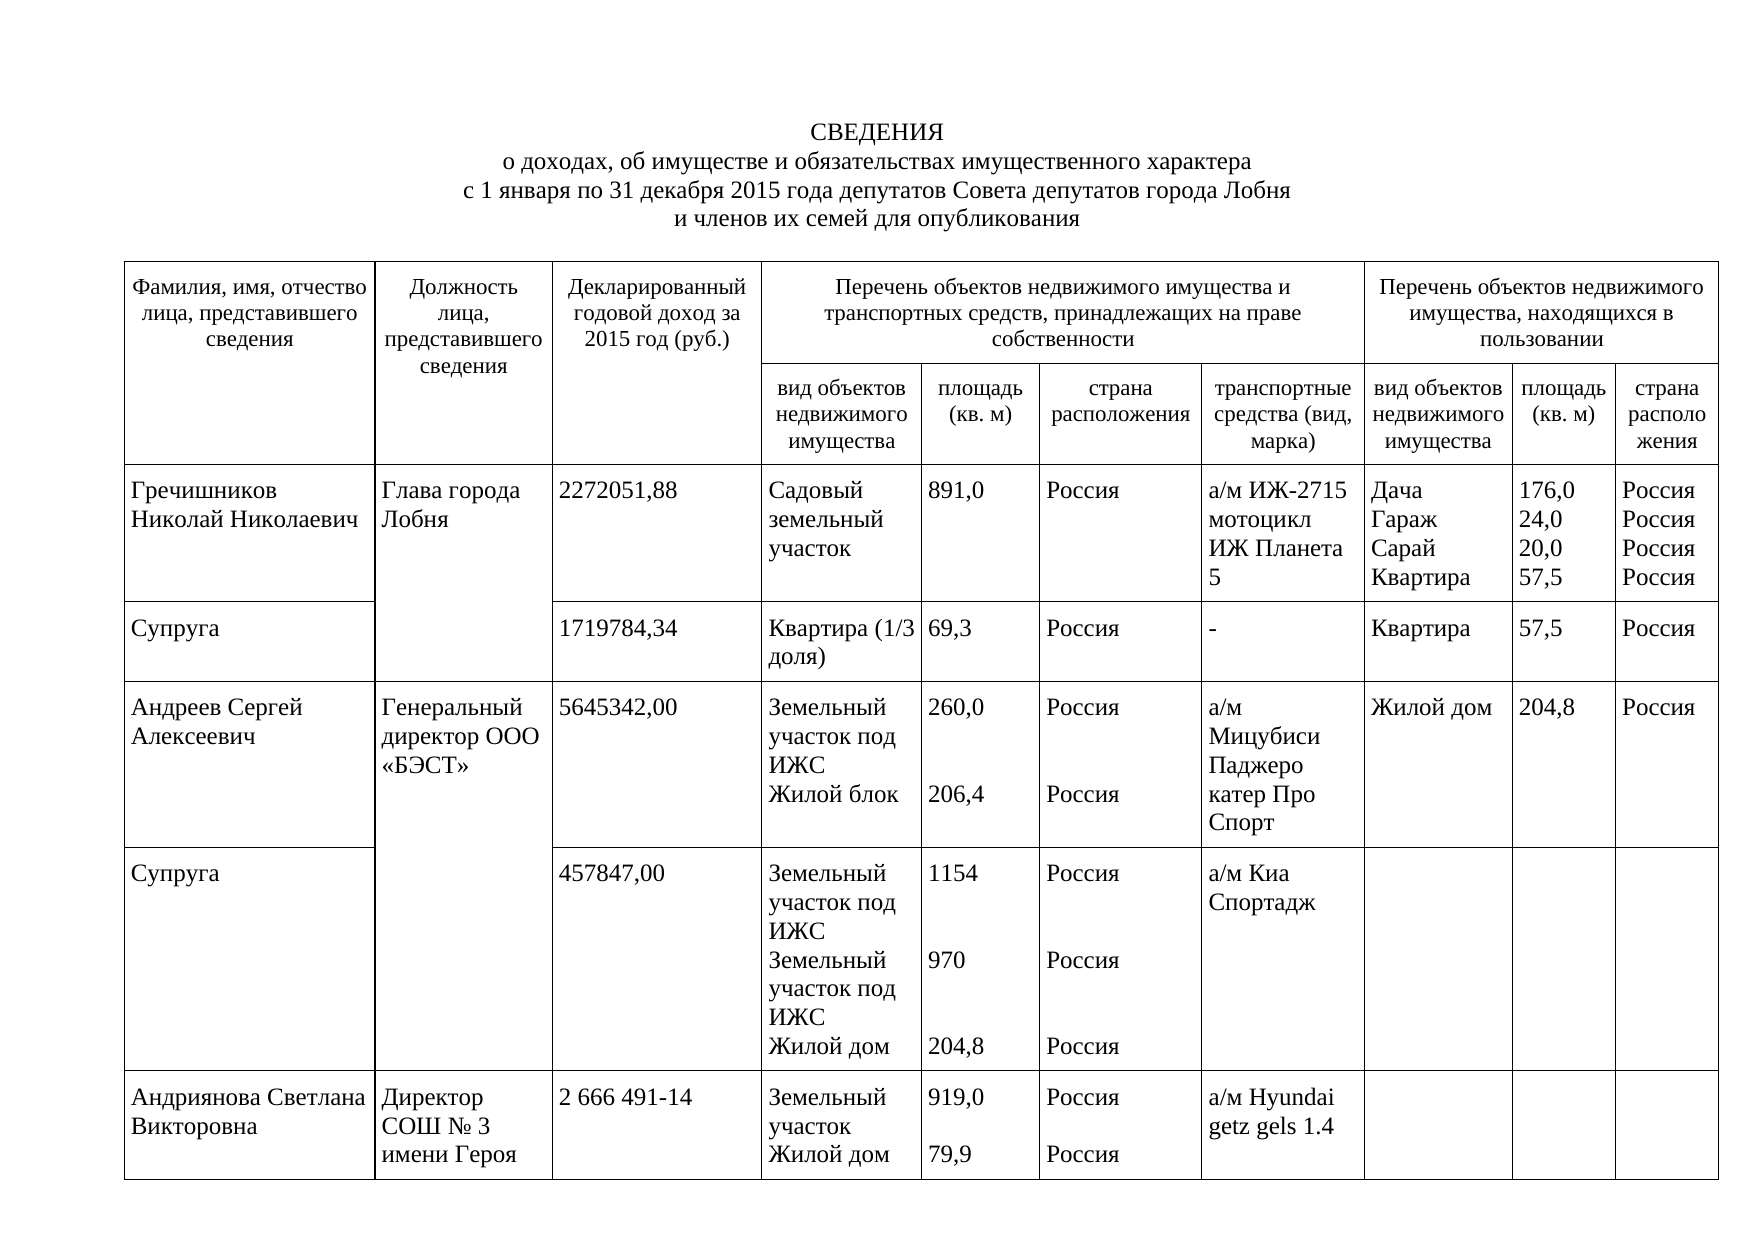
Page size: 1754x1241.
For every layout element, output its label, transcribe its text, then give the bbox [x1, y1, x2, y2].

table_cell Дача Гараж Сарай Квартира [1365, 465, 1512, 601]
table_cell Квартира (1/3 доля) [762, 602, 921, 681]
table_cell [376, 1071, 552, 1179]
table_cell 2272051,88 [553, 465, 761, 601]
table_cell [1513, 848, 1615, 1070]
table_cell Супруга [125, 848, 374, 1070]
table_header Должность лица, представившего сведения [376, 262, 552, 464]
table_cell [762, 1071, 921, 1179]
table_cell Россия Россия [1040, 682, 1201, 847]
table_cell Земельный участок под ИЖС Жилой блок [762, 682, 921, 847]
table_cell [1202, 1071, 1364, 1179]
table_cell Генеральный директор ООО «БЭСТ» [376, 682, 552, 1070]
table_cell площадь (кв. м) [1513, 364, 1615, 464]
table_cell 5645342,00 [553, 682, 761, 847]
table_cell Россия [1616, 682, 1718, 847]
table_cell Россия Россия Россия [1040, 848, 1201, 1070]
table_cell 69,3 [922, 602, 1039, 681]
table_cell 1719784,34 [553, 602, 761, 681]
text СВЕДЕНИЯ [118, 117, 1636, 146]
text о доходах, об имуществе и обязательствах имущественного характера [118, 146, 1636, 175]
table_header Перечень объектов недвижимого имущества и транспортных средств, принадлежащих на праве собственности [762, 262, 1364, 362]
table_cell Андреев Сергей Алексеевич [125, 682, 374, 847]
table_cell а/м Киа Спортадж [1202, 848, 1364, 1070]
table_cell а/м ИЖ-2715 мотоцикл ИЖ Планета 5 [1202, 465, 1364, 601]
table_cell Россия [1040, 602, 1201, 681]
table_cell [1040, 1071, 1201, 1179]
table_header Перечень объектов недвижимого имущества, находящихся в пользовании [1365, 262, 1718, 362]
table_cell Гречишников Николай Николаевич [125, 465, 374, 601]
table_cell Россия [1616, 602, 1718, 681]
text и членов их семей для опубликования [118, 203, 1636, 232]
table_header Фамилия, имя, отчество лица, представившего сведения [125, 262, 374, 464]
table_cell 919,0 79,9 53,3 [922, 1071, 1039, 1179]
table_cell Жилой дом [1365, 682, 1512, 847]
table_cell транспортные средства (вид, марка) [1202, 364, 1364, 464]
table_cell 57,5 [1513, 602, 1615, 681]
table_cell страна расположения [1040, 364, 1201, 464]
table_cell [1616, 1071, 1718, 1179]
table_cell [125, 1071, 374, 1179]
table_cell [1365, 848, 1512, 1070]
table_cell Россия [1040, 465, 1201, 601]
table_cell Глава города Лобня [376, 465, 552, 681]
table_cell 260,0 206,4 [922, 682, 1039, 847]
table_cell [1513, 1071, 1615, 1179]
table_cell Земельный участок под ИЖС Земельный участок под ИЖС Жилой дом [762, 848, 921, 1070]
table_cell вид объектов недвижимого имущества [1365, 364, 1512, 464]
table_cell Россия Россия Россия Россия [1616, 465, 1718, 601]
table_cell 204,8 [1513, 682, 1615, 847]
table_cell 891,0 [922, 465, 1039, 601]
table_cell - [1202, 602, 1364, 681]
table_cell 457847,00 [553, 848, 761, 1070]
table_cell Квартира [1365, 602, 1512, 681]
table_cell 2 666 491-14 [553, 1071, 761, 1179]
table_cell страна расположения [1616, 364, 1718, 464]
table_cell площадь (кв. м) [922, 364, 1039, 464]
table_cell а/м Мицубиси Паджеро катер Про Спорт [1202, 682, 1364, 847]
text с 1 января по 31 декабря 2015 года депутатов Совета депутатов города Лобня [118, 175, 1636, 203]
table_cell Супруга [125, 602, 374, 681]
table_cell [1616, 848, 1718, 1070]
table_cell вид объектов недвижимого имущества [762, 364, 921, 464]
table_cell 176,0 24,0 20,0 57,5 [1513, 465, 1615, 601]
table_cell 1154 970 204,8 [922, 848, 1039, 1070]
table_cell [1365, 1071, 1512, 1179]
table_header Декларированный годовой доход за 2015 год (руб.) [553, 262, 761, 464]
table_cell Садовый земельный участок [762, 465, 921, 601]
